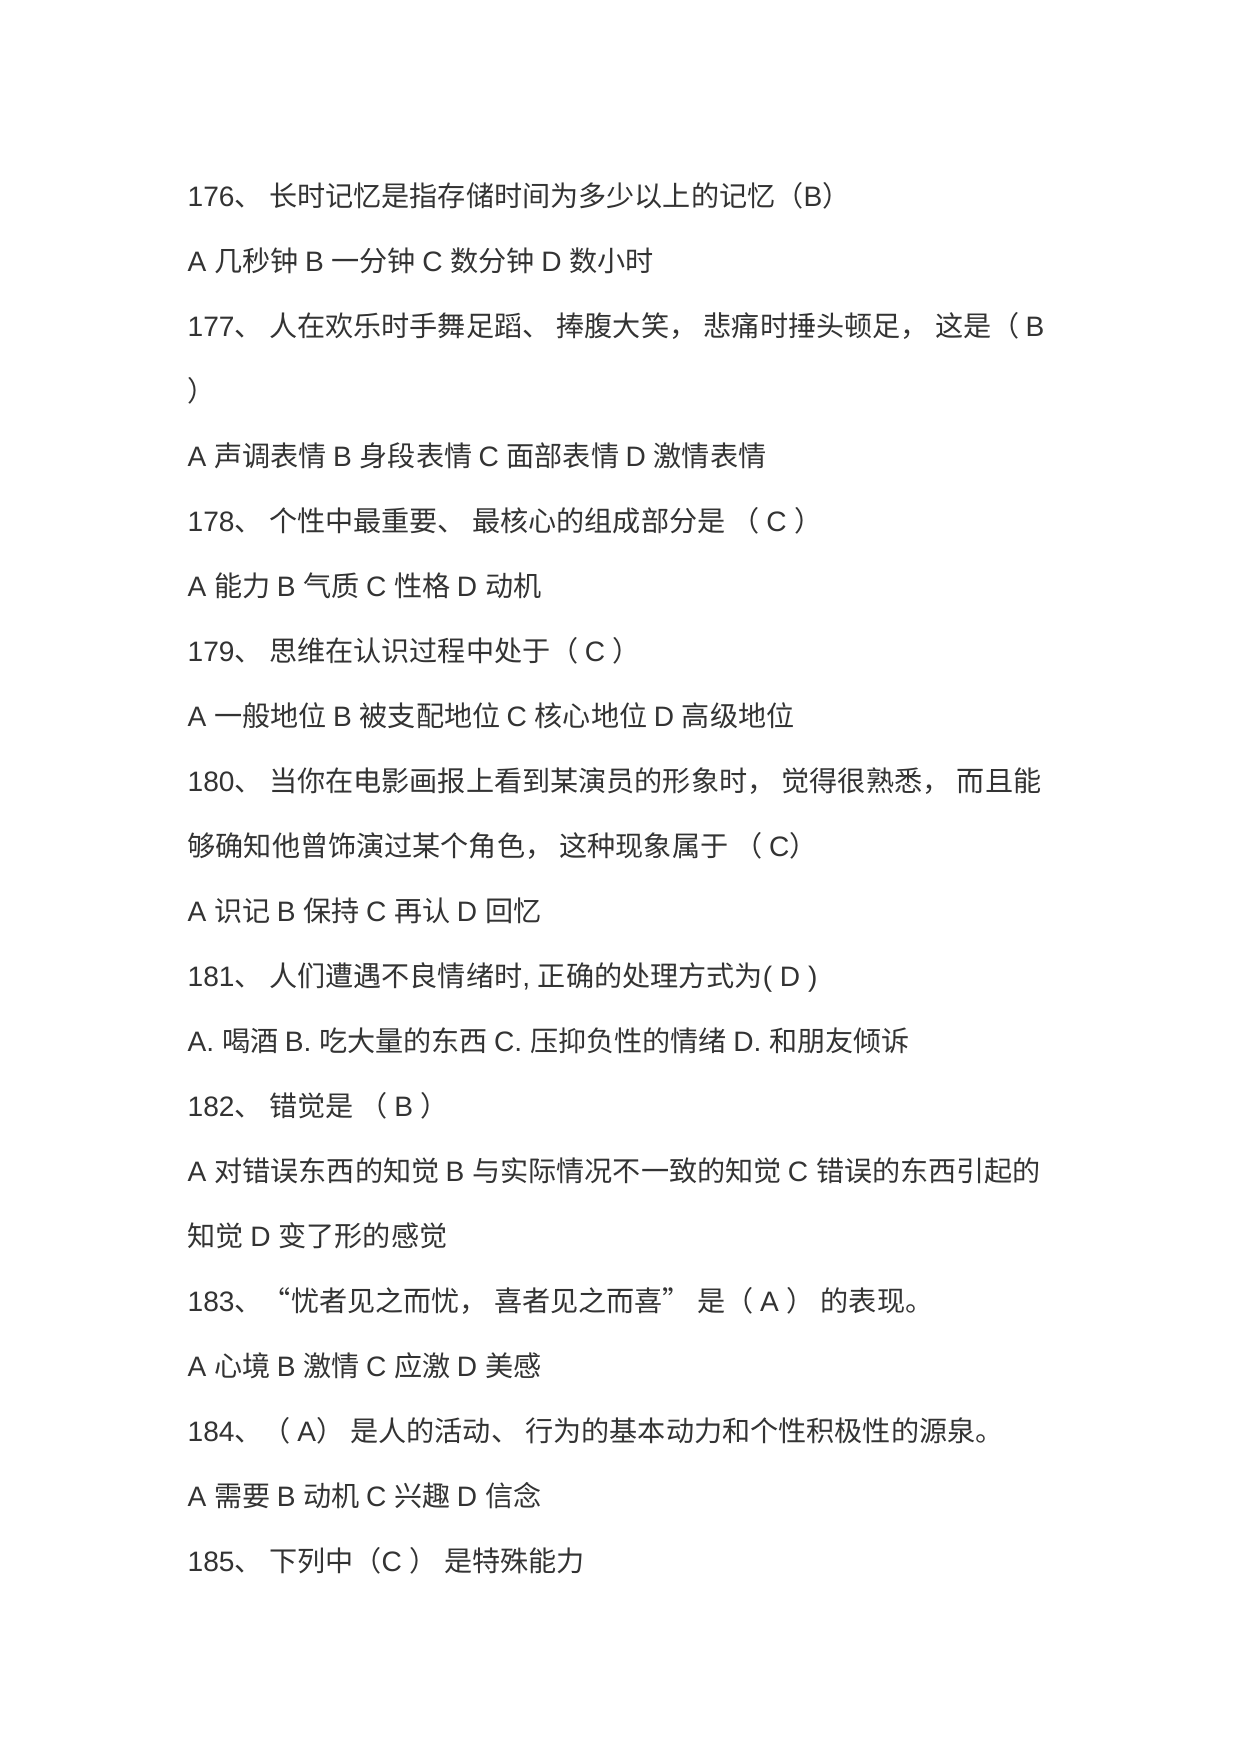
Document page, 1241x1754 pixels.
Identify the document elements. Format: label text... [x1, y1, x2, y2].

text 183、“忧者见之而忧， 喜者见之而喜” 是（ A ） 的表现。 [187, 1267, 1053, 1332]
text 181、 人们遭遇不良情绪时, 正确的处理方式为( D ) [187, 942, 1053, 1007]
text 176、 长时记忆是指存储时间为多少以上的记忆（B） [187, 162, 1053, 227]
text A. 喝酒 B. 吃大量的东西 C. 压抑负性的情绪 D. 和朋友倾诉 [187, 1007, 1053, 1072]
text A 几秒钟 B 一分钟 C 数分钟 D 数小时 [187, 227, 1053, 292]
text A 对错误东西的知觉 B 与实际情况不一致的知觉 C 错误的东西引起的知觉 D 变了形的感觉 [187, 1137, 1053, 1267]
text 180、 当你在电影画报上看到某演员的形象时， 觉得很熟悉， 而且能够确知他曾饰演过某个角色， 这种现象属于 （ C） [187, 747, 1053, 877]
text 185、 下列中（C ） 是特殊能力 [187, 1527, 1053, 1592]
text 178、 个性中最重要、 最核心的组成部分是 （ C ） [187, 487, 1053, 552]
text A 心境 B 激情 C 应激 D 美感 [187, 1332, 1053, 1397]
text A 声调表情 B 身段表情 C 面部表情 D 激情表情 [187, 422, 1053, 487]
text A 识记 B 保持 C 再认 D 回忆 [187, 877, 1053, 942]
text 177、 人在欢乐时手舞足蹈、 捧腹大笑， 悲痛时捶头顿足， 这是（ B ） [187, 292, 1053, 422]
text 184、（ A） 是人的活动、 行为的基本动力和个性积极性的源泉。 [187, 1397, 1053, 1462]
text A 能力 B 气质 C 性格 D 动机 [187, 552, 1053, 617]
text A 一般地位 B 被支配地位 C 核心地位 D 高级地位 [187, 682, 1053, 747]
text 179、 思维在认识过程中处于（ C ） [187, 617, 1053, 682]
text A 需要 B 动机 C 兴趣 D 信念 [187, 1462, 1053, 1527]
text 182、 错觉是 （ B ） [187, 1072, 1053, 1137]
